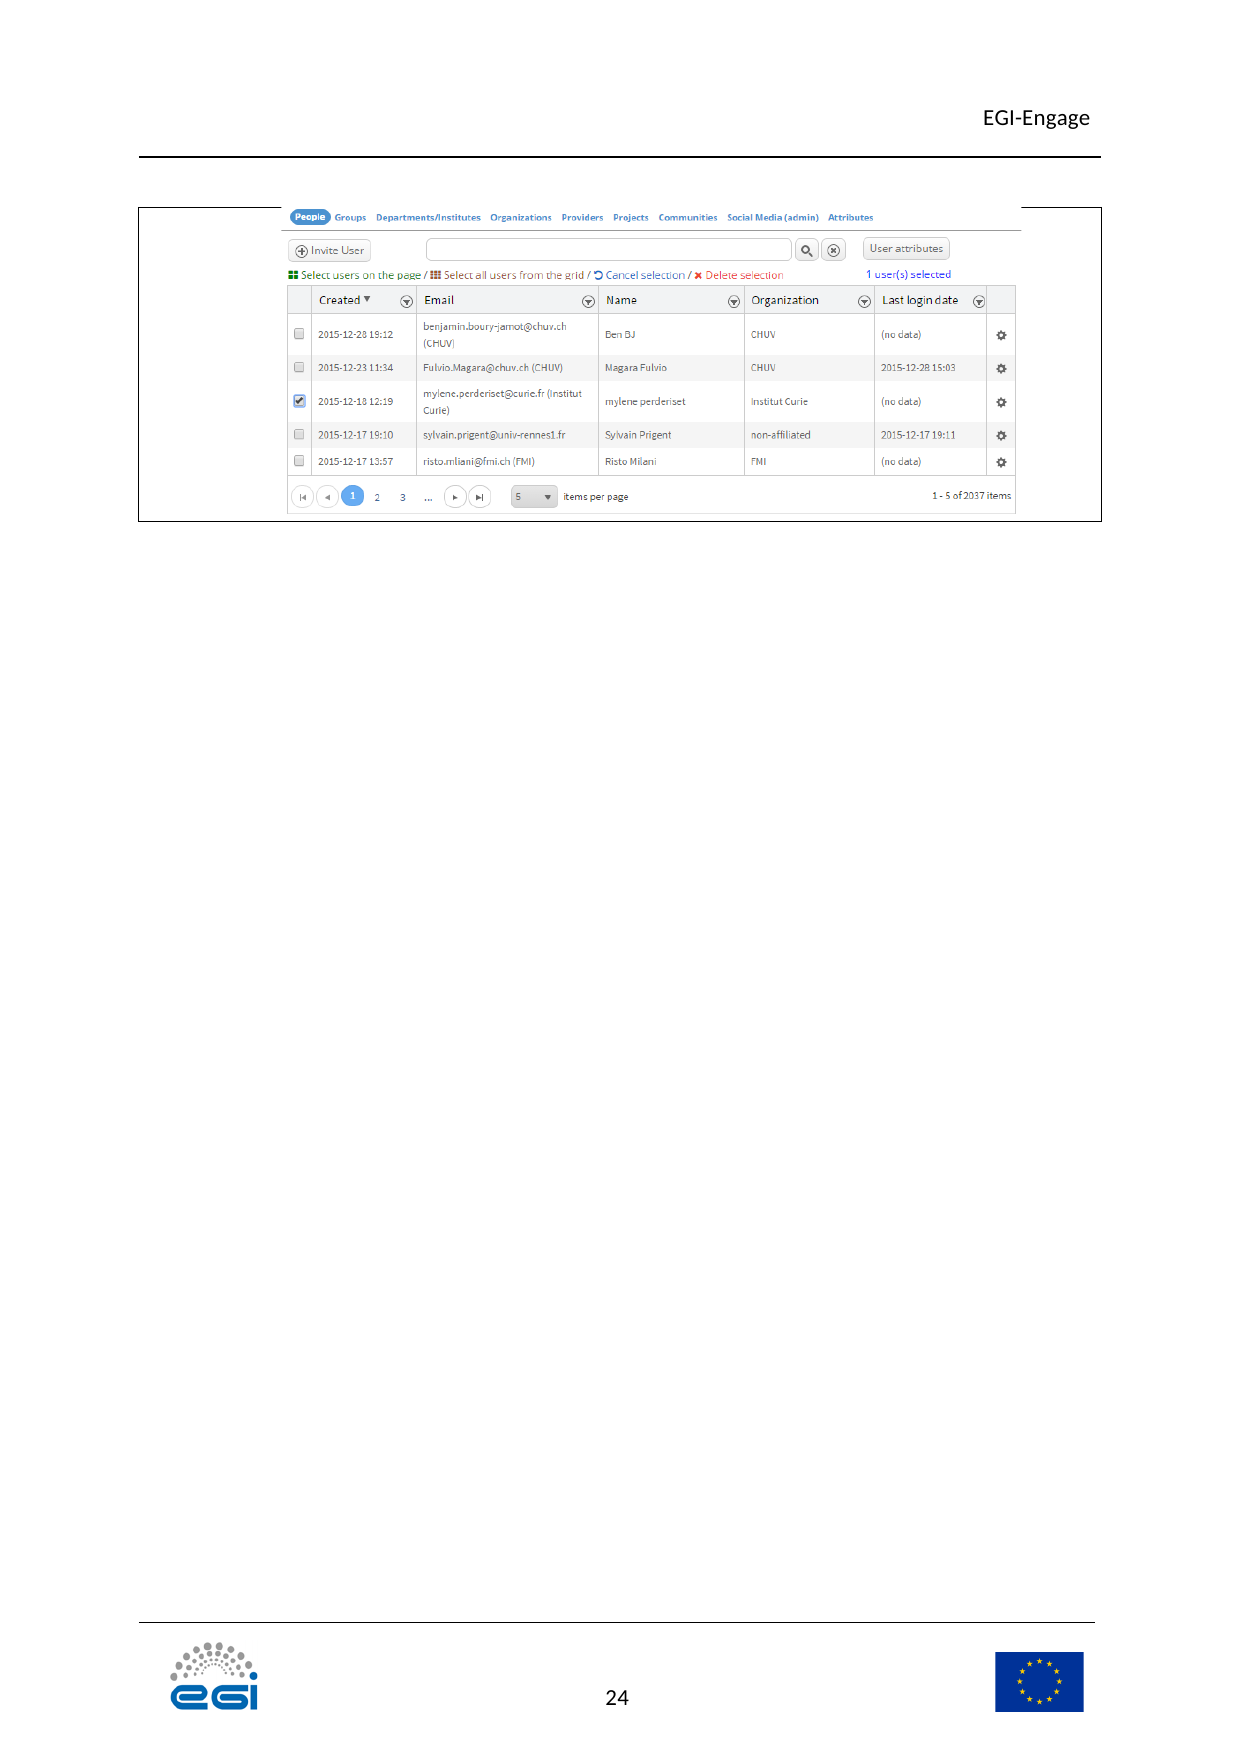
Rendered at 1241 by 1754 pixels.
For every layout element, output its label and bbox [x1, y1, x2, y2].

picture [150, 1640, 276, 1712]
picture [281, 206, 1022, 520]
picture [995, 1652, 1084, 1712]
table_header [139, 208, 1101, 521]
